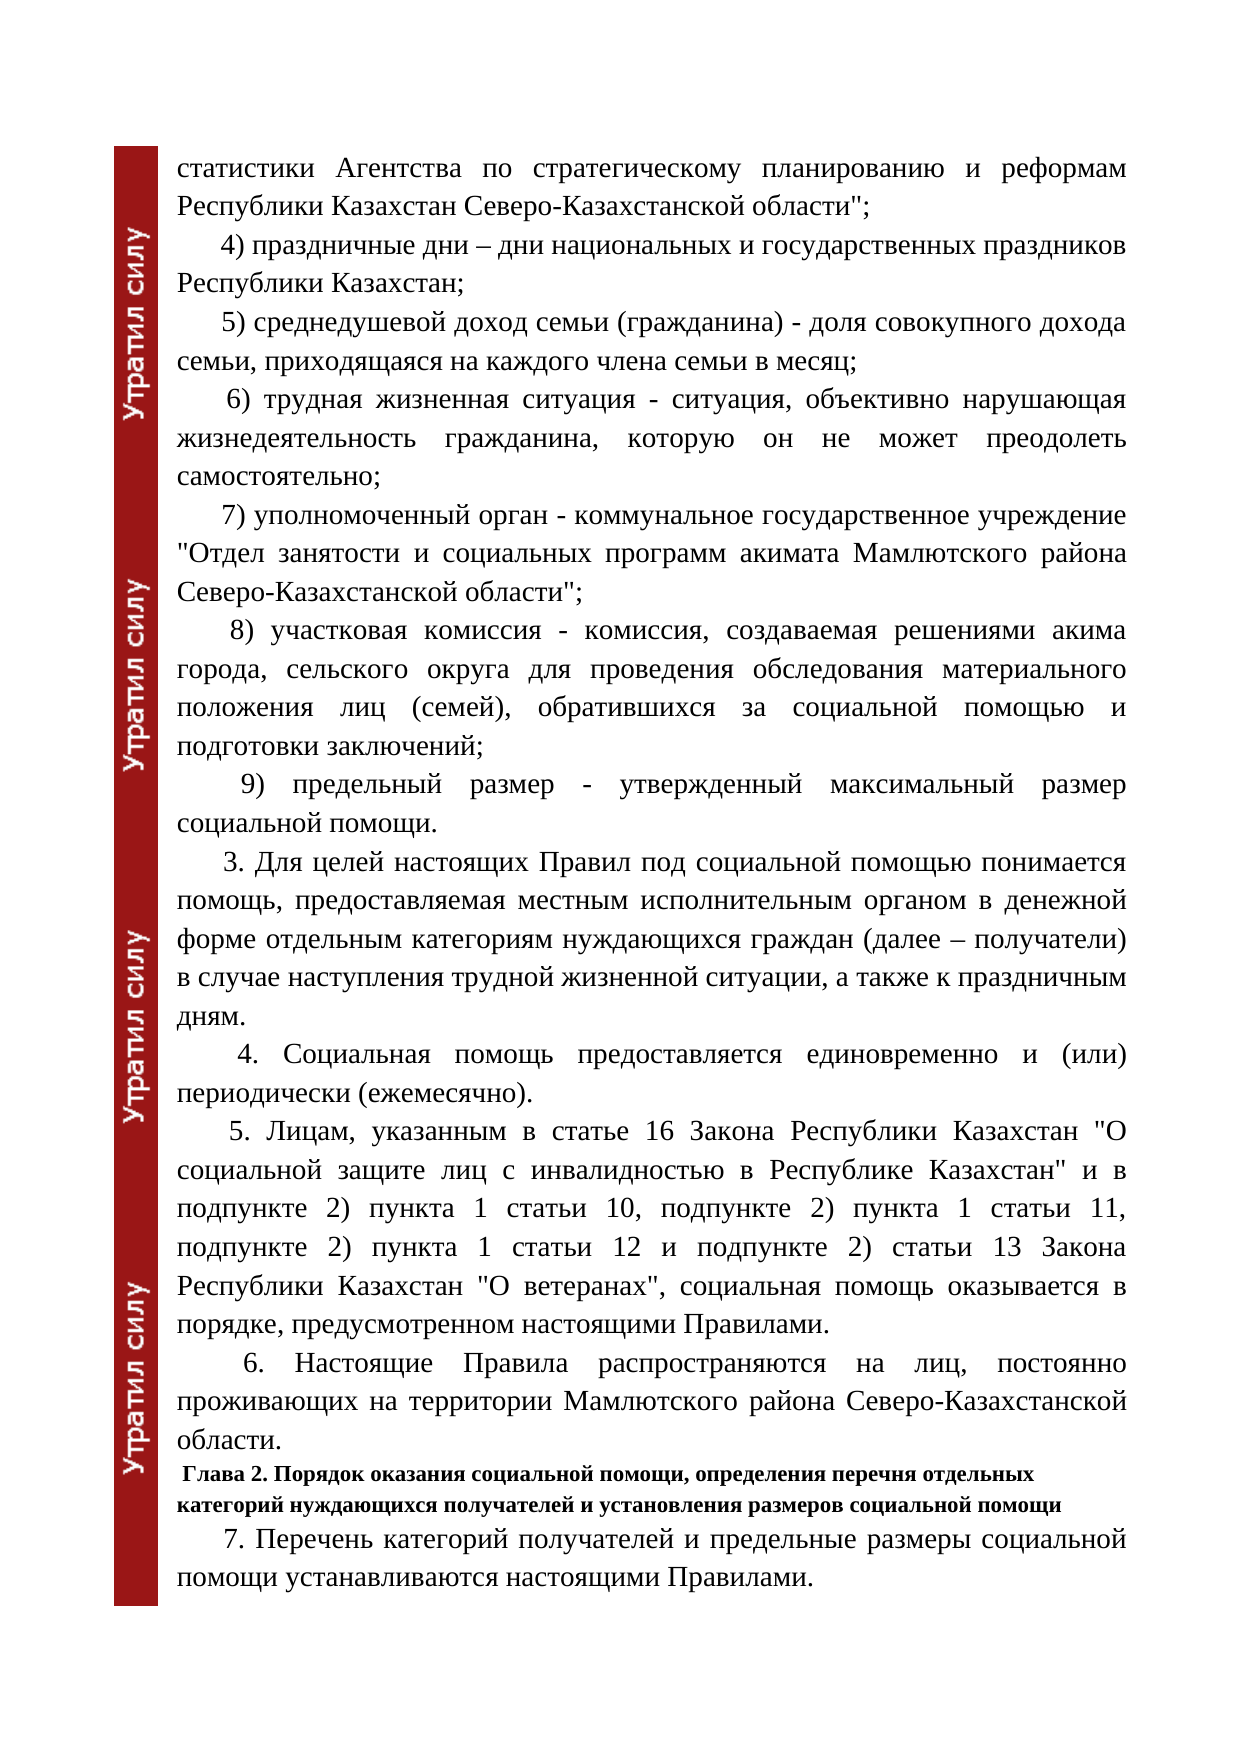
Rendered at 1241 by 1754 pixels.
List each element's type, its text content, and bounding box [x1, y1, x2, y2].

picture [114, 376, 158, 381]
picture [114, 607, 158, 612]
picture [114, 1593, 158, 1606]
picture [114, 839, 158, 844]
picture [114, 1108, 158, 1113]
text 5. Лицам, указанным в статье 16 Закона Республики Казахстан "О социальной защите лиц с инвалидностью в Республике Казахстан" и в подпункте 2) пункта 1 статьи 10, подпункте 2) пункта 1 статьи 11, подпункте 2) пункта 1 статьи 12 и подпункте 2) статьи 13 Закона Республики Казахстан "О ветеранах", социальная помощь оказывается в порядке, предусмотренном настоящими Правилами. [112, 1113, 1128, 1340]
picture [114, 762, 158, 767]
picture [114, 299, 158, 304]
picture [114, 1517, 158, 1521]
picture [114, 1031, 158, 1036]
text 3. Для целей настоящих Правил под социальной помощью понимается помощь, предоставляемая местным исполнительным органом в денежной форме отдельным категориям нуждающихся граждан (далее – получатели) в случае наступления трудной жизненной ситуации, а также к праздничным дням. [112, 844, 1128, 1031]
text 7. Перечень категорий получателей и предельные размеры социальной помощи устанавливаются настоящими Правилами. [112, 1521, 1128, 1593]
picture [114, 146, 158, 150]
text 4) праздничные дни – дни национальных и государственных праздников Республики Казахстан; [112, 227, 1128, 299]
picture [114, 1455, 158, 1460]
picture [114, 222, 158, 227]
picture [114, 1340, 158, 1345]
text 5) среднедушевой доход семьи (гражданина) - доля совокупного дохода семьи, приходящаяся на каждого члена семьи в месяц; [112, 304, 1128, 376]
text 8) участковая комиссия - комиссия, создаваемая решениями акима города, сельского округа для проведения обследования материального положения лиц (семей), обратившихся за социальной помощью и подготовки заключений; [112, 612, 1128, 762]
text Глава 2. Порядок оказания социальной помощи, определения перечня отдельных категорий нуждающихся получателей и установления размеров социальной помощи [112, 1460, 1128, 1517]
text 9) предельный размер - утвержденный максимальный размер социальной помощи. [112, 767, 1128, 839]
text 7) уполномоченный орган - коммунальное государственное учреждение "Отдел занятости и социальных программ акимата Мамлютского района Северо-Казахстанской области"; [112, 497, 1128, 607]
text 6. Настоящие Правила распространяются на лиц, постоянно проживающих на территории Мамлютского района Северо-Казахстанской области. [112, 1345, 1128, 1455]
picture [114, 492, 158, 497]
text 4. Социальная помощь предоставляется единовременно и (или) периодически (ежемесячно). [112, 1036, 1128, 1108]
text 6) трудная жизненная ситуация - ситуация, объективно нарушающая жизнедеятельность гражданина, которую он не может преодолеть самостоятельно; [112, 381, 1128, 492]
